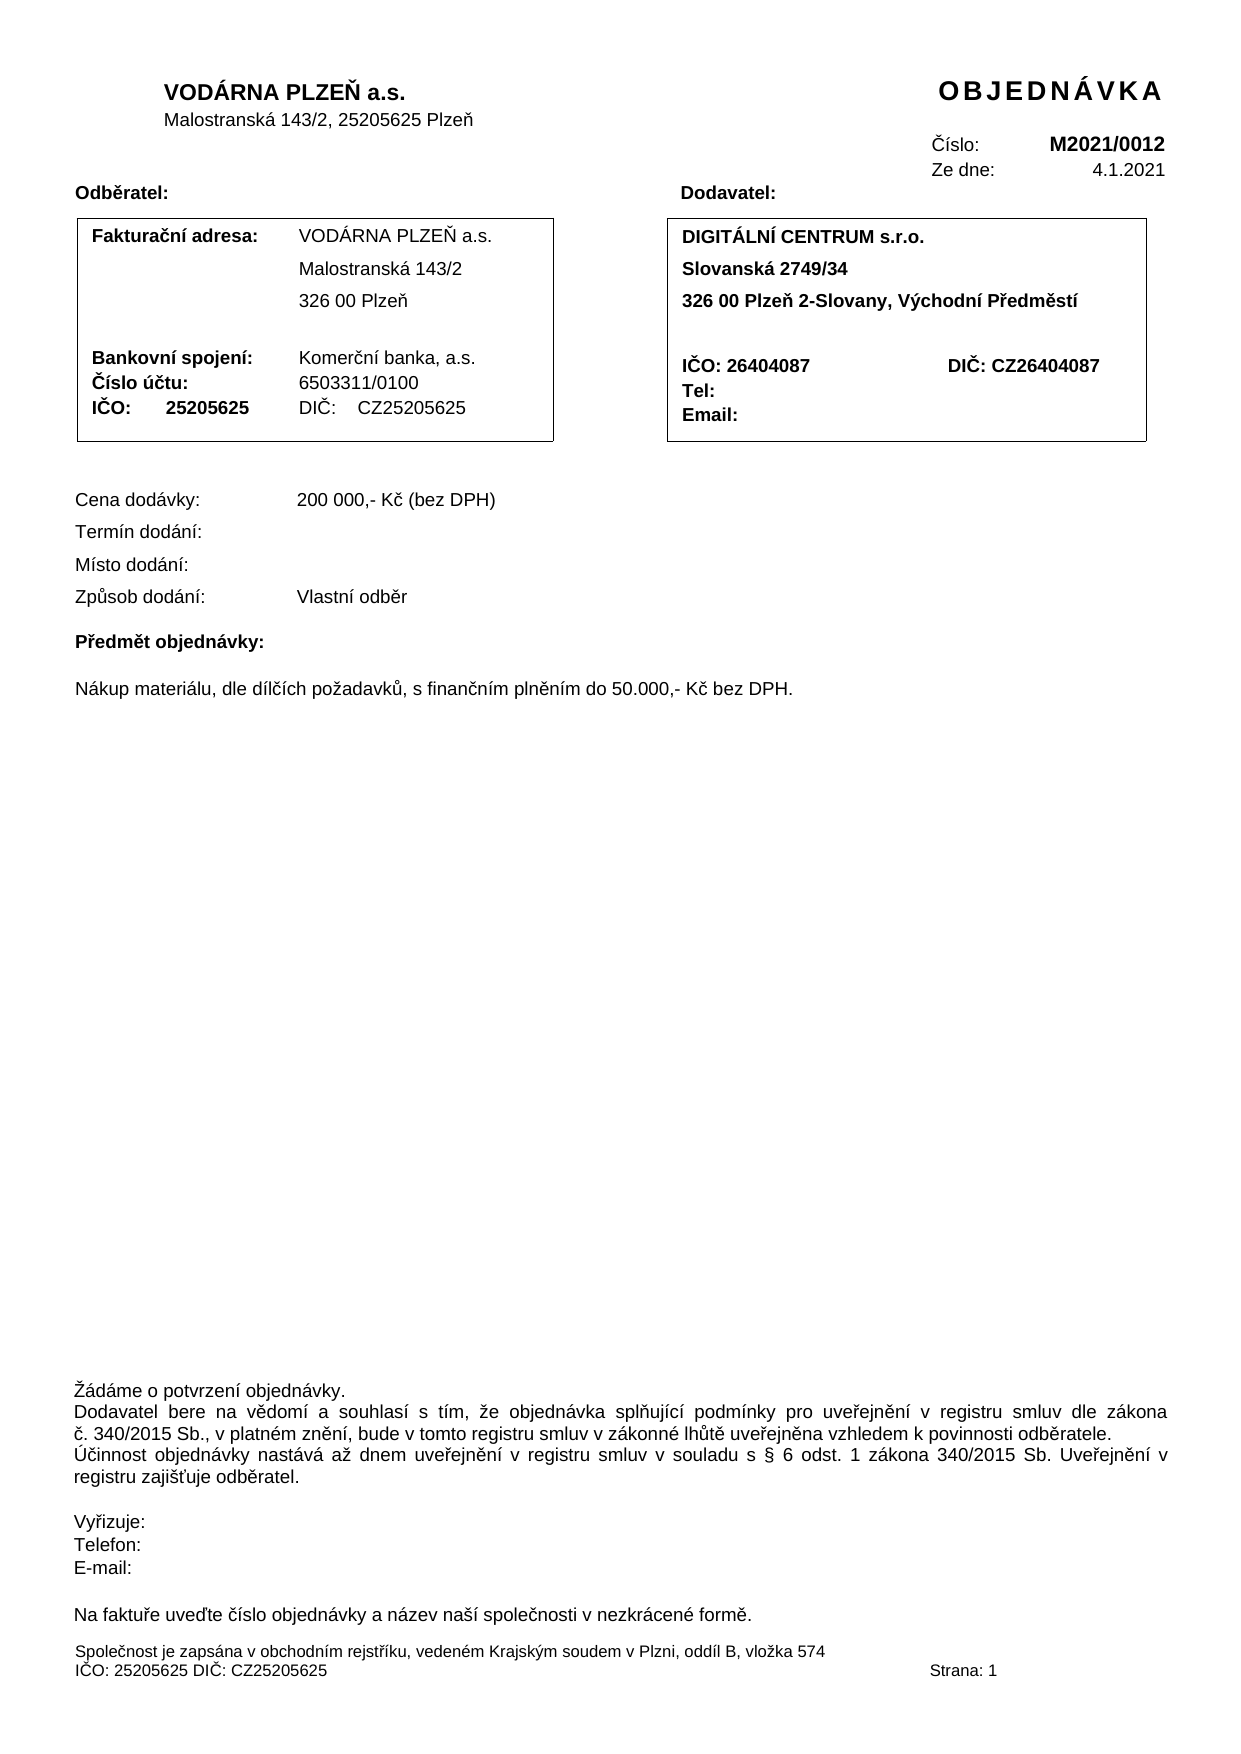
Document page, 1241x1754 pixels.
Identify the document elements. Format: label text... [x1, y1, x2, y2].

text Místo dodání: [75, 553, 1165, 575]
text Předmět objednávky: [75, 631, 1165, 652]
text Nákup materiálu, dle dílčích požadavků, s finančním plněním do 50.000,- Kč bez DPH. [75, 677, 1165, 699]
text Malostranská 143/2, 25205625 Plzeň [75, 109, 1165, 130]
text Odběratel: Dodavatel: [75, 182, 1165, 204]
text VODÁRNA PLZEŇ a.s. OBJEDNÁVKA [75, 75, 1165, 106]
text Způsob dodání: Vlastní odběr [75, 586, 1165, 607]
text Termín dodání: [75, 521, 1165, 543]
text Cena dodávky: 200 000,- Kč (bez DPH) [75, 489, 1165, 510]
text Ze dne: 4.1.2021 [75, 158, 1165, 180]
text Číslo: M2021/0012 [75, 132, 1165, 156]
